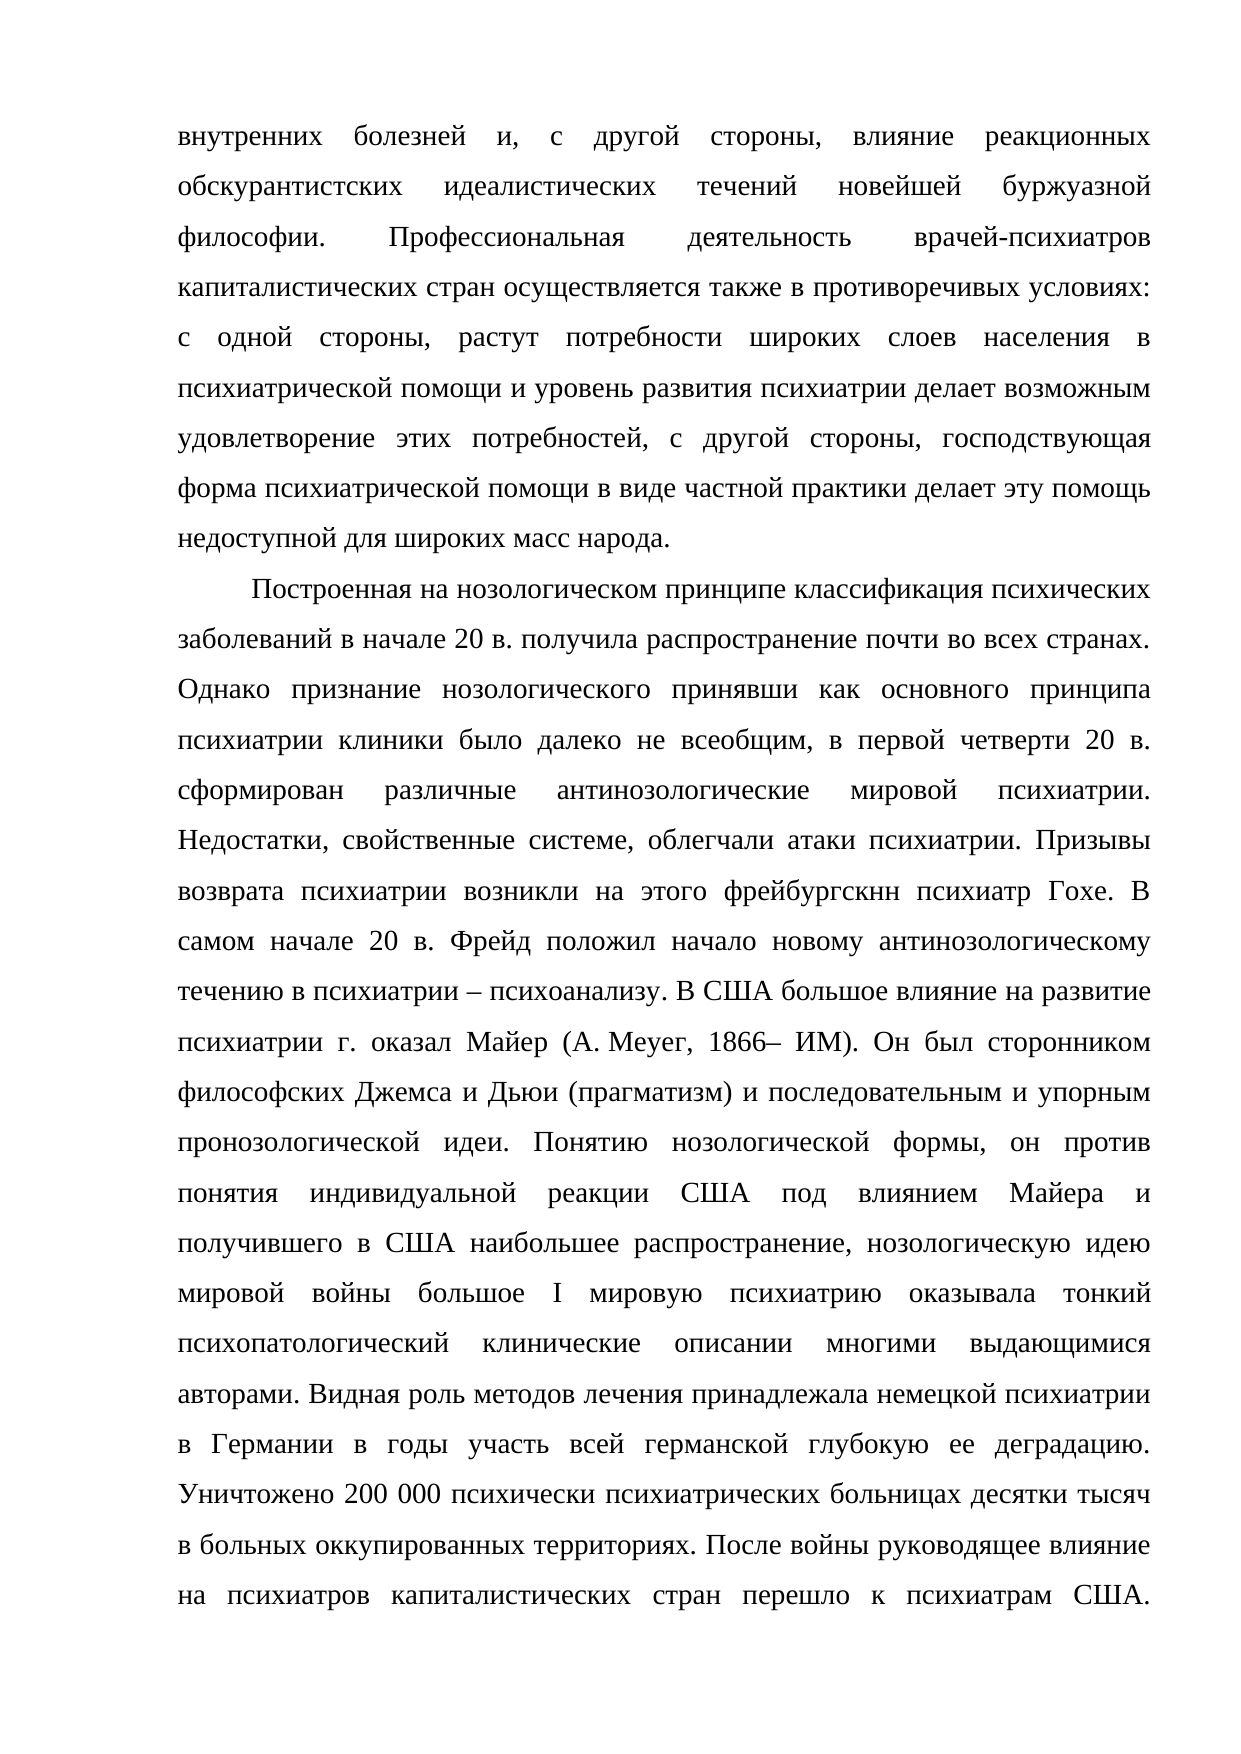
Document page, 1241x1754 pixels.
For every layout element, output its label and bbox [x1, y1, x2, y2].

text [177, 571, 1152, 1611]
text [177, 118, 1152, 554]
